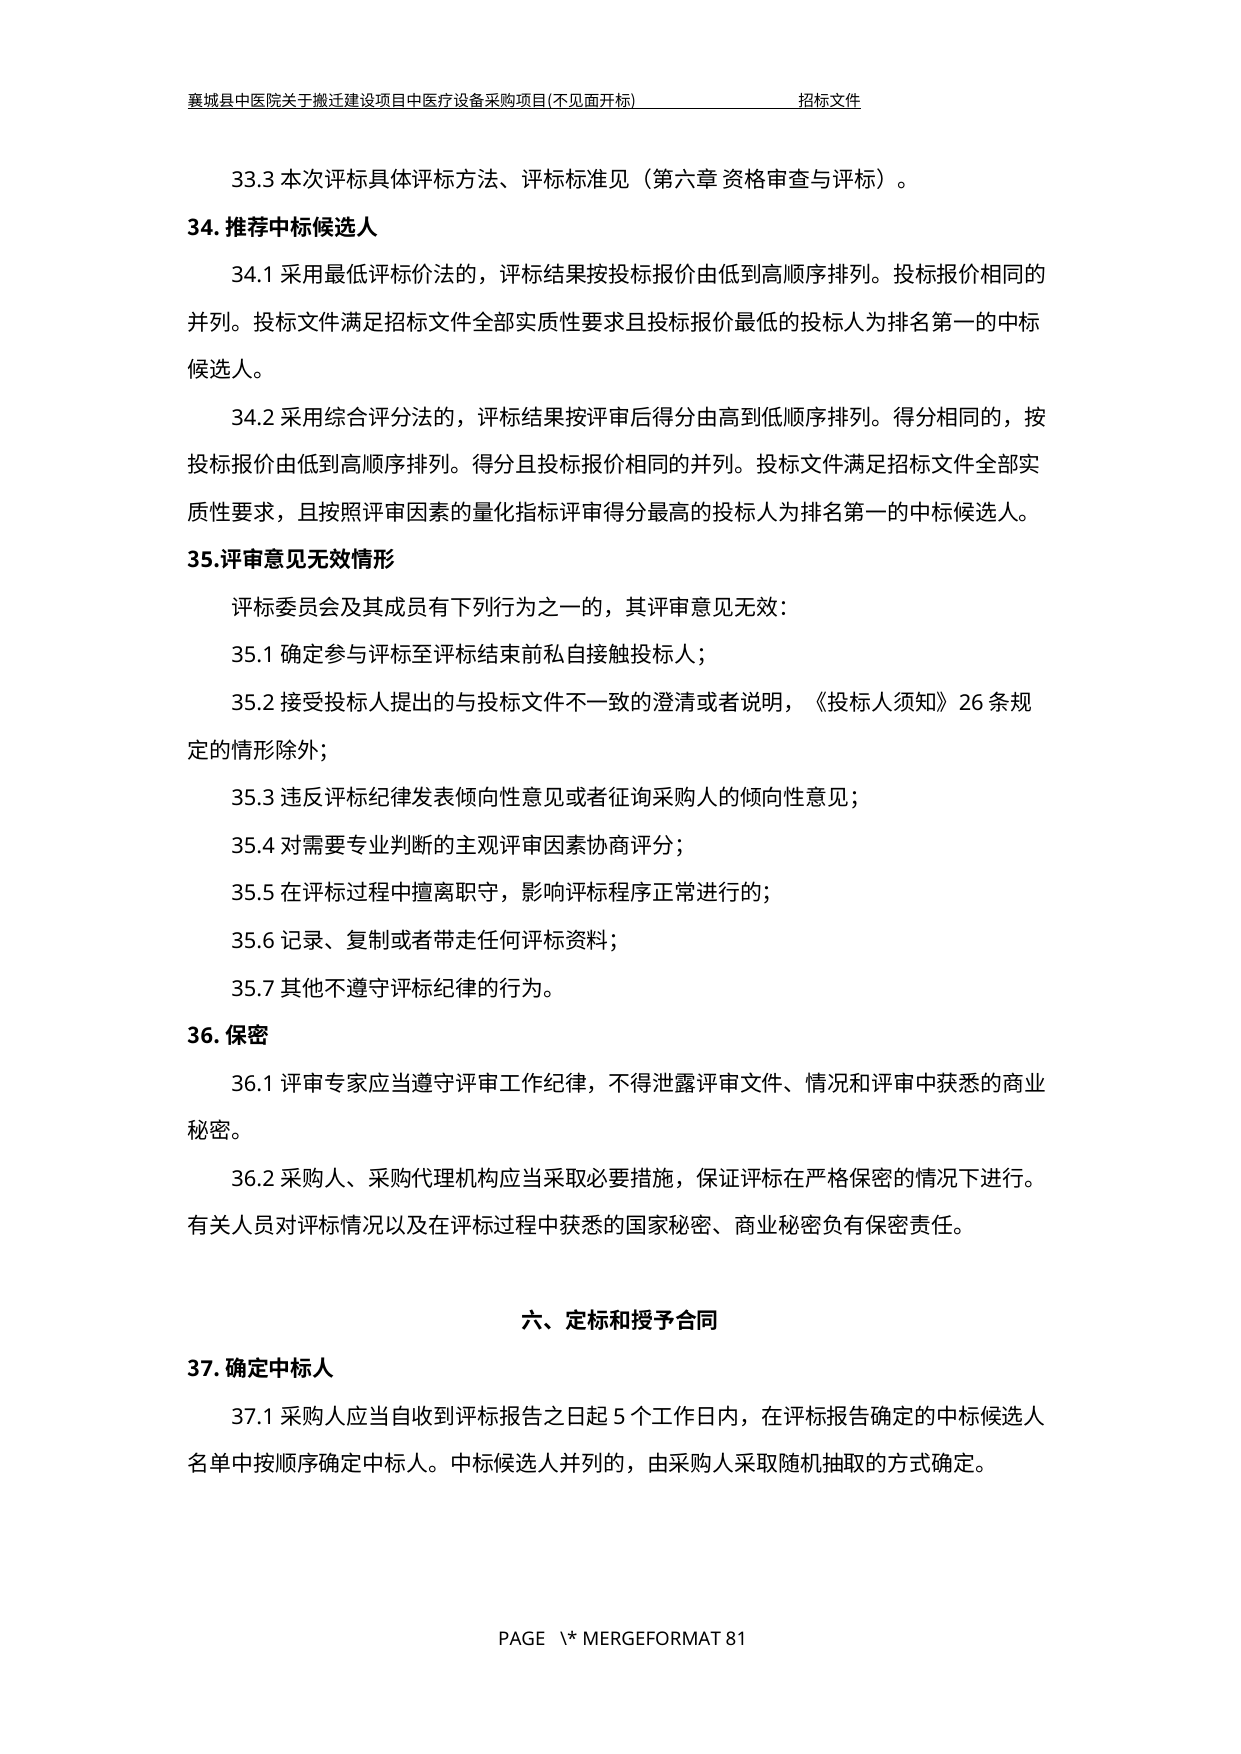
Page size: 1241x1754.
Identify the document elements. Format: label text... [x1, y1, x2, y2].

text 35.评审意见无效情形 [187, 542, 1053, 574]
text 34. 推荐中标候选人 [187, 209, 1053, 241]
text 35.7 其他不遵守评标纪律的行为。 [187, 971, 1053, 1002]
text 34.2 采用综合评分法的，评标结果按评审后得分由高到低顺序排列。得分相同的，按投标报价由低到高顺序排列。得分且投标报价相同的并列。投标文件满足招标文件全部实质性要求，且按照评审因素的量化指标评审得分最高的投标人为排名第一的中标候选人。 [187, 400, 1053, 527]
text 36.2 采购人、采购代理机构应当采取必要措施，保证评标在严格保密的情况下进行。有关人员对评标情况以及在评标过程中获悉的国家秘密、商业秘密负有保密责任。 [187, 1161, 1053, 1240]
text 37. 确定中标人 [187, 1351, 1053, 1383]
text 35.4 对需要专业判断的主观评审因素协商评分； [187, 828, 1053, 859]
text 六、定标和授予合同 [187, 1303, 1053, 1335]
text 评标委员会及其成员有下列行为之一的，其评审意见无效： [187, 590, 1053, 622]
text 35.1 确定参与评标至评标结束前私自接触投标人； [187, 637, 1053, 669]
text 35.6 记录、复制或者带走任何评标资料； [187, 923, 1053, 955]
text 37.1 采购人应当自收到评标报告之日起5个工作日内，在评标报告确定的中标候选人名单中按顺序确定中标人。中标候选人并列的，由采购人采取随机抽取的方式确定。 [187, 1399, 1053, 1478]
text 34.1 采用最低评标价法的，评标结果按投标报价由低到高顺序排列。投标报价相同的并列。投标文件满足招标文件全部实质性要求且投标报价最低的投标人为排名第一的中标候选人。 [187, 257, 1053, 384]
text 36. 保密 [187, 1018, 1053, 1050]
text 35.3 违反评标纪律发表倾向性意见或者征询采购人的倾向性意见； [187, 780, 1053, 812]
text 35.5 在评标过程中擅离职守，影响评标程序正常进行的； [187, 875, 1053, 907]
text 35.2 接受投标人提出的与投标文件不一致的澄清或者说明，《投标人须知》26条规定的情形除外； [187, 685, 1053, 764]
text 36.1 评审专家应当遵守评审工作纪律，不得泄露评审文件、情况和评审中获悉的商业秘密。 [187, 1066, 1053, 1145]
text 33.3 本次评标具体评标方法、评标标准见（第六章 资格审查与评标）。 [187, 162, 1053, 194]
